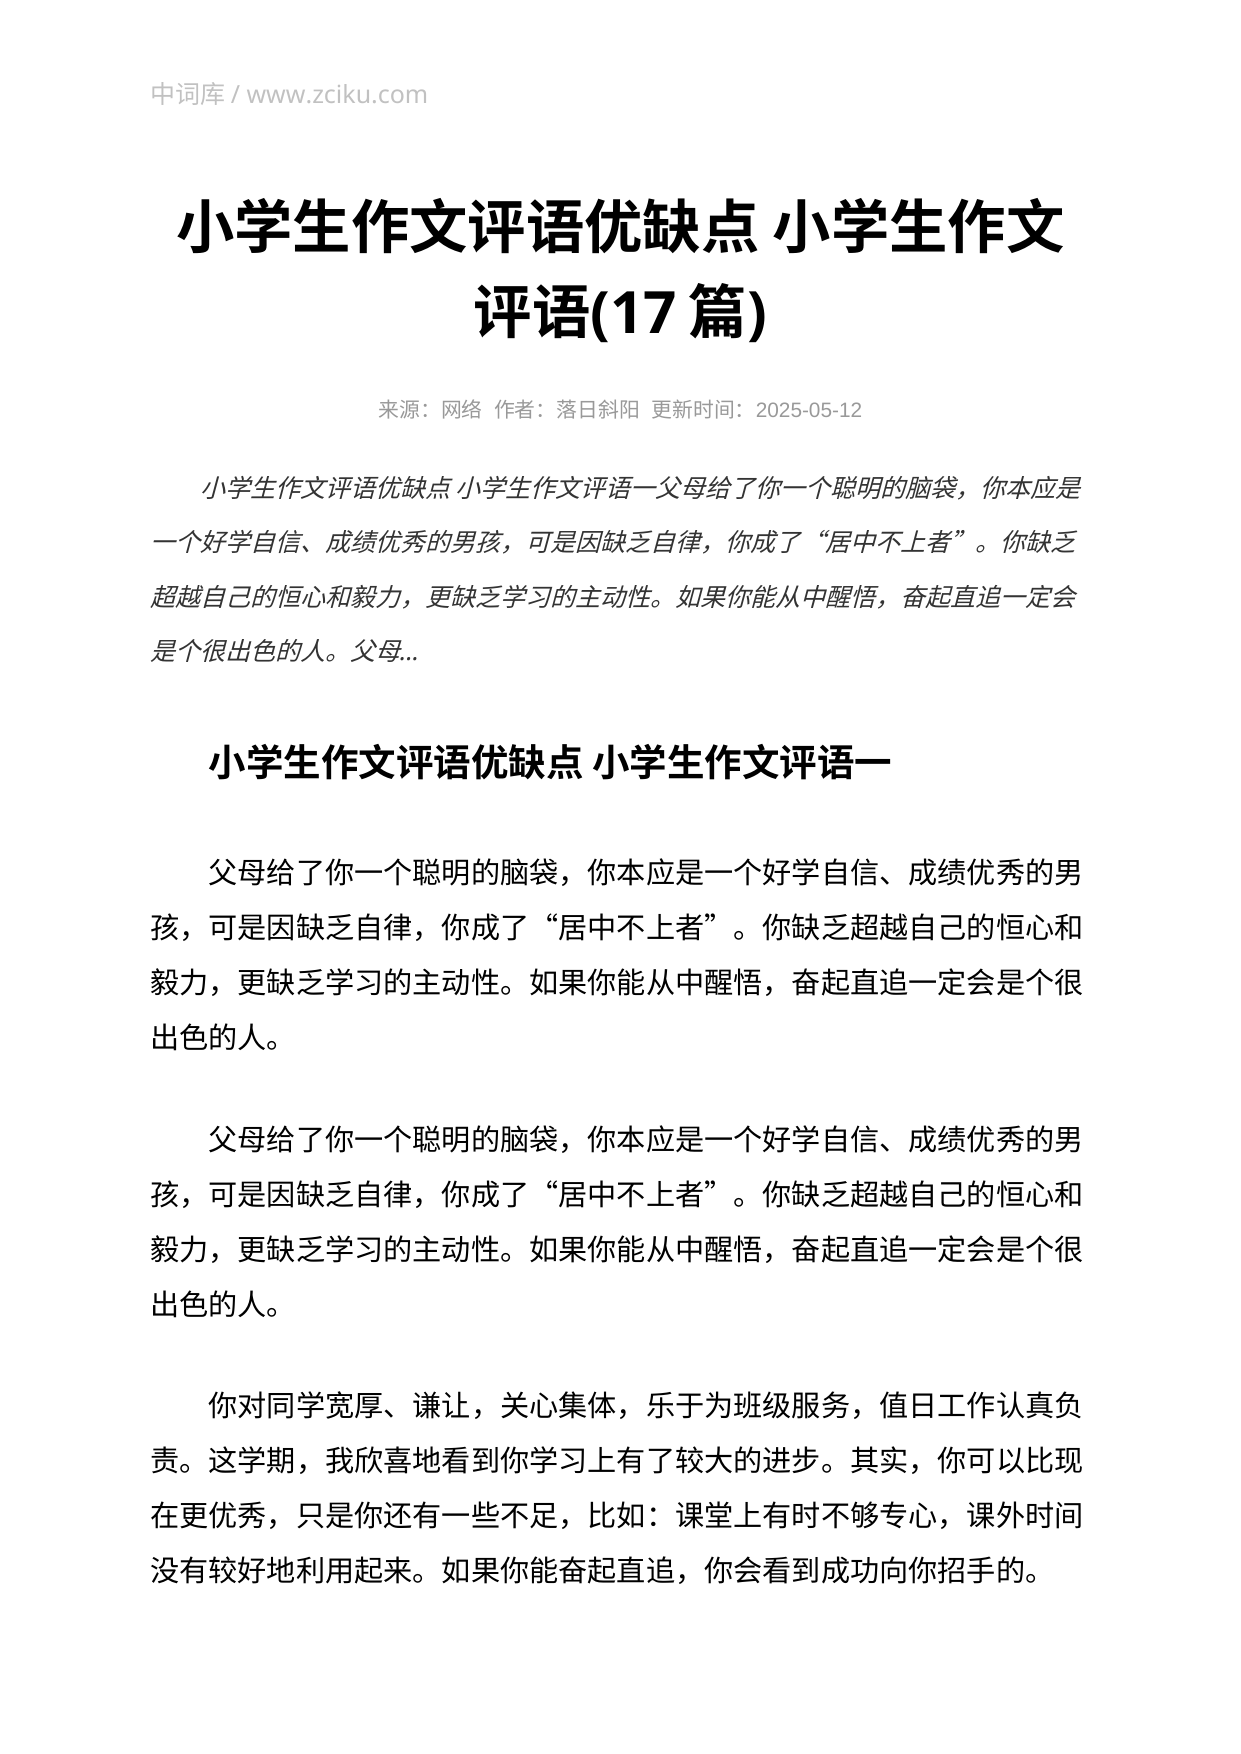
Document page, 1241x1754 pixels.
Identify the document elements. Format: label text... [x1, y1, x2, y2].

text 小学生作文评语优缺点 小学生作文评语一 [150, 733, 1090, 787]
text 来源：网络 作者：落日斜阳 更新时间：2025-05-12 [150, 397, 1090, 421]
text 父母给了你一个聪明的脑袋，你本应是一个好学自信、成绩优秀的男孩，可是因缺乏自律，你成了“居中不上者”。你缺乏超越自己的恒心和毅力，更缺乏学习的主动性。如果你能从中醒悟，奋起直追一定会是个很出色的人。 [150, 1116, 1090, 1323]
text 你对同学宽厚、谦让，关心集体，乐于为班级服务，值日工作认真负责。这学期，我欣喜地看到你学习上有了较大的进步。其实，你可以比现在更优秀，只是你还有一些不足，比如：课堂上有时不够专心，课外时间没有较好地利用起来。如果你能奋起直追，你会看到成功向你招手的。 [150, 1383, 1090, 1590]
text 小学生作文评语优缺点 小学生作文评语一父母给了你一个聪明的脑袋，你本应是一个好学自信、成绩优秀的男孩，可是因缺乏自律，你成了“居中不上者”。你缺乏超越自己的恒心和毅力，更缺乏学习的主动性。如果你能从中醒悟，奋起直追一定会是个很出色的人。父母... [150, 468, 1090, 668]
subtitle 小学生作文评语优缺点 小学生作文评语(17篇) [150, 181, 1090, 351]
text 父母给了你一个聪明的脑袋，你本应是一个好学自信、成绩优秀的男孩，可是因缺乏自律，你成了“居中不上者”。你缺乏超越自己的恒心和毅力，更缺乏学习的主动性。如果你能从中醒悟，奋起直追一定会是个很出色的人。 [150, 850, 1090, 1057]
